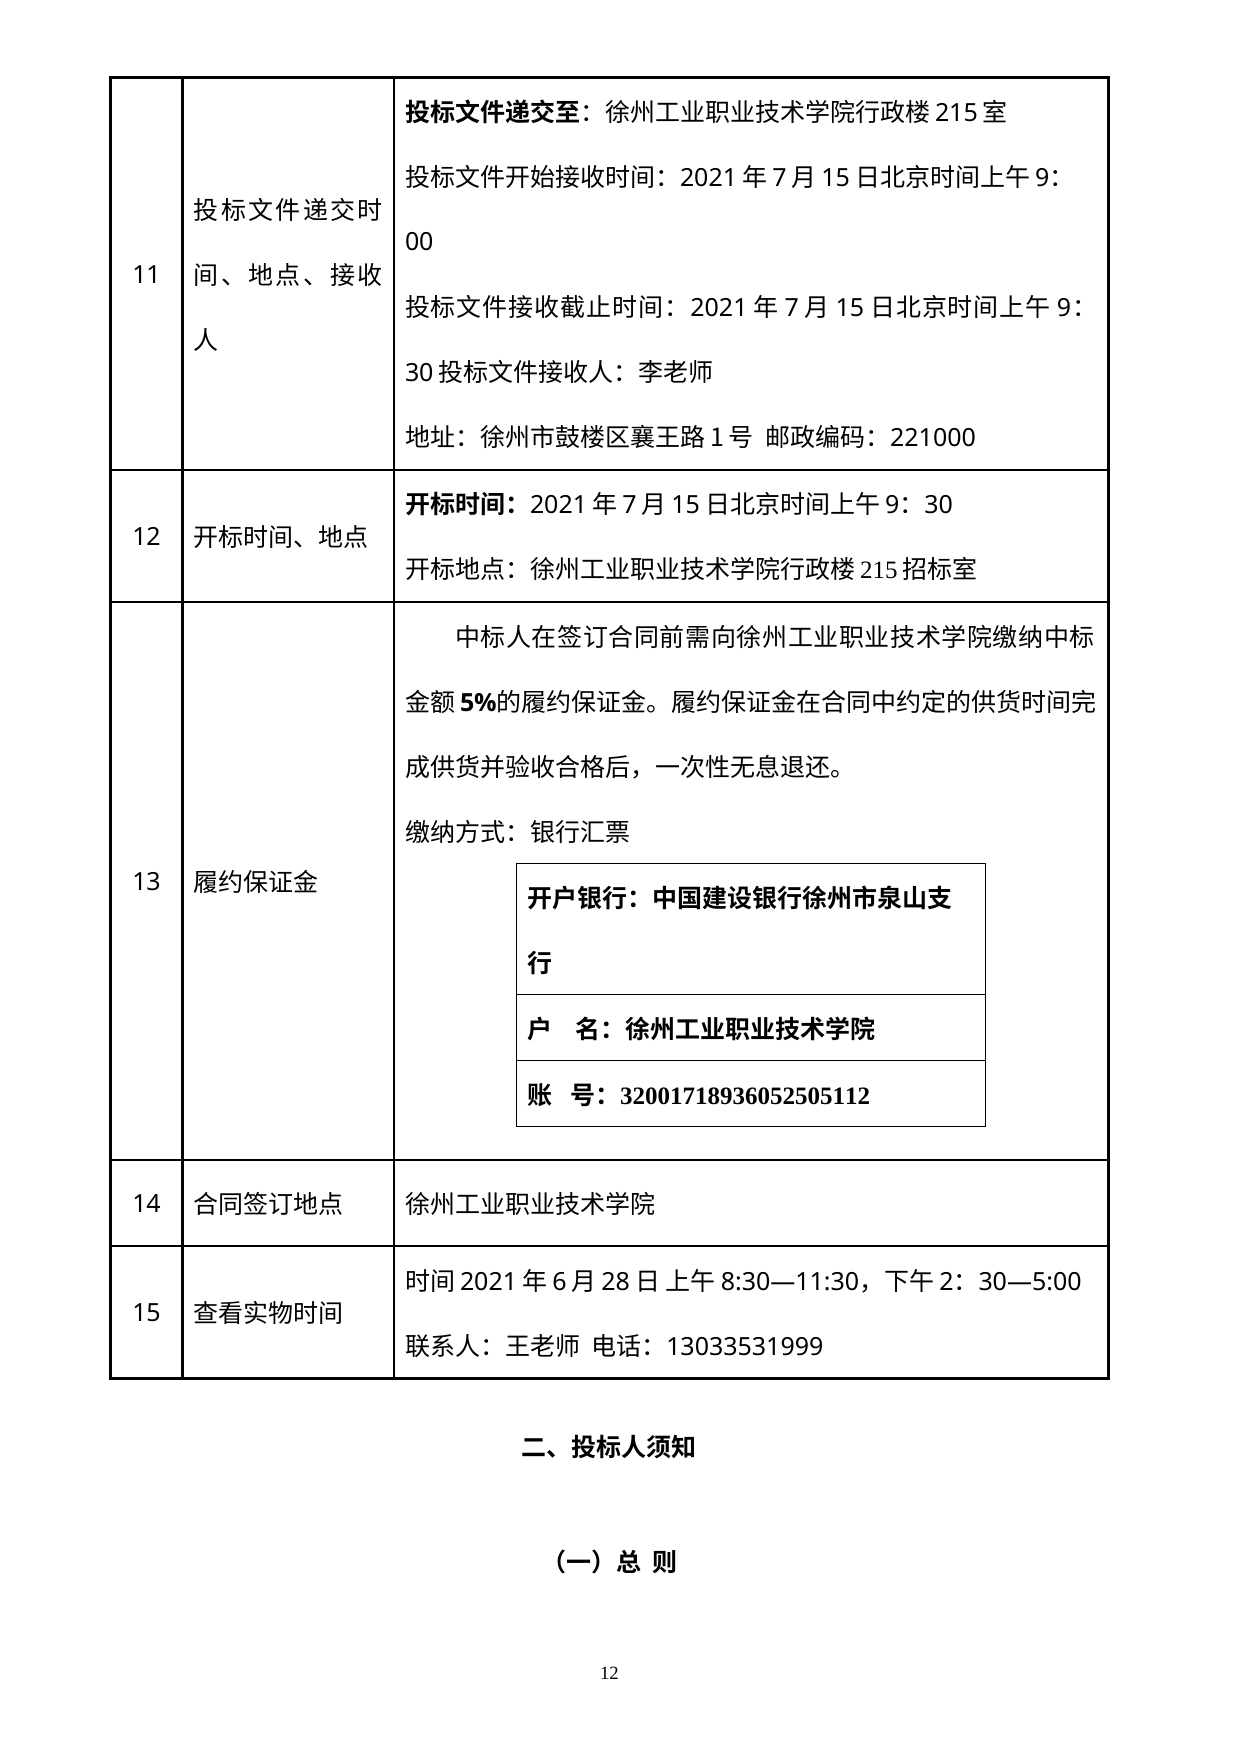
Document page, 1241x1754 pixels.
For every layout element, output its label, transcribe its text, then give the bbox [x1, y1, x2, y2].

table_cell 徐州工业职业技术学院 [395, 1161, 1107, 1245]
table_cell 投标文件递交至：徐州工业职业技术学院行政楼215室 投标文件开始接收时间：2021年7月15日北京时间上午9：00 投标文件接收截止时间：2021年7月15日北京时间上午9：30投标文件接收人：李老师 地址：徐州市鼓楼区襄王路1号 邮政编码：221000 [395, 79, 1107, 468]
table_cell 12 [112, 471, 181, 601]
table_cell 14 [112, 1161, 181, 1245]
text （一）总 则 [131, 1528, 1087, 1593]
table_cell 合同签订地点 [184, 1161, 393, 1245]
table_cell 11 [112, 79, 181, 468]
table_cell 开标时间：2021年7月15日北京时间上午9：30 开标地点：徐州工业职业技术学院行政楼215招标室 [395, 471, 1107, 601]
table_cell 中标人在签订合同前需向徐州工业职业技术学院缴纳中标金额5%的履约保证金。履约保证金在合同中约定的供货时间完成供货并验收合格后，一次性无息退还。 缴纳方式：银行汇票 [395, 603, 1107, 1159]
table_cell 开标时间、地点 [184, 471, 393, 601]
table_cell 时间2021年6月28日 上午8:30—11:30，下午2：30—5:00 联系人：王老师 电话：13033531999 [395, 1247, 1107, 1377]
table_cell 13 [112, 603, 181, 1159]
table_cell 投标文件递交时间、地点、接收人 [184, 79, 393, 468]
text 二、投标人须知 [131, 1413, 1087, 1478]
table_cell 履约保证金 [184, 603, 393, 1159]
table_cell 查看实物时间 [184, 1247, 393, 1377]
table_cell 15 [112, 1247, 181, 1377]
